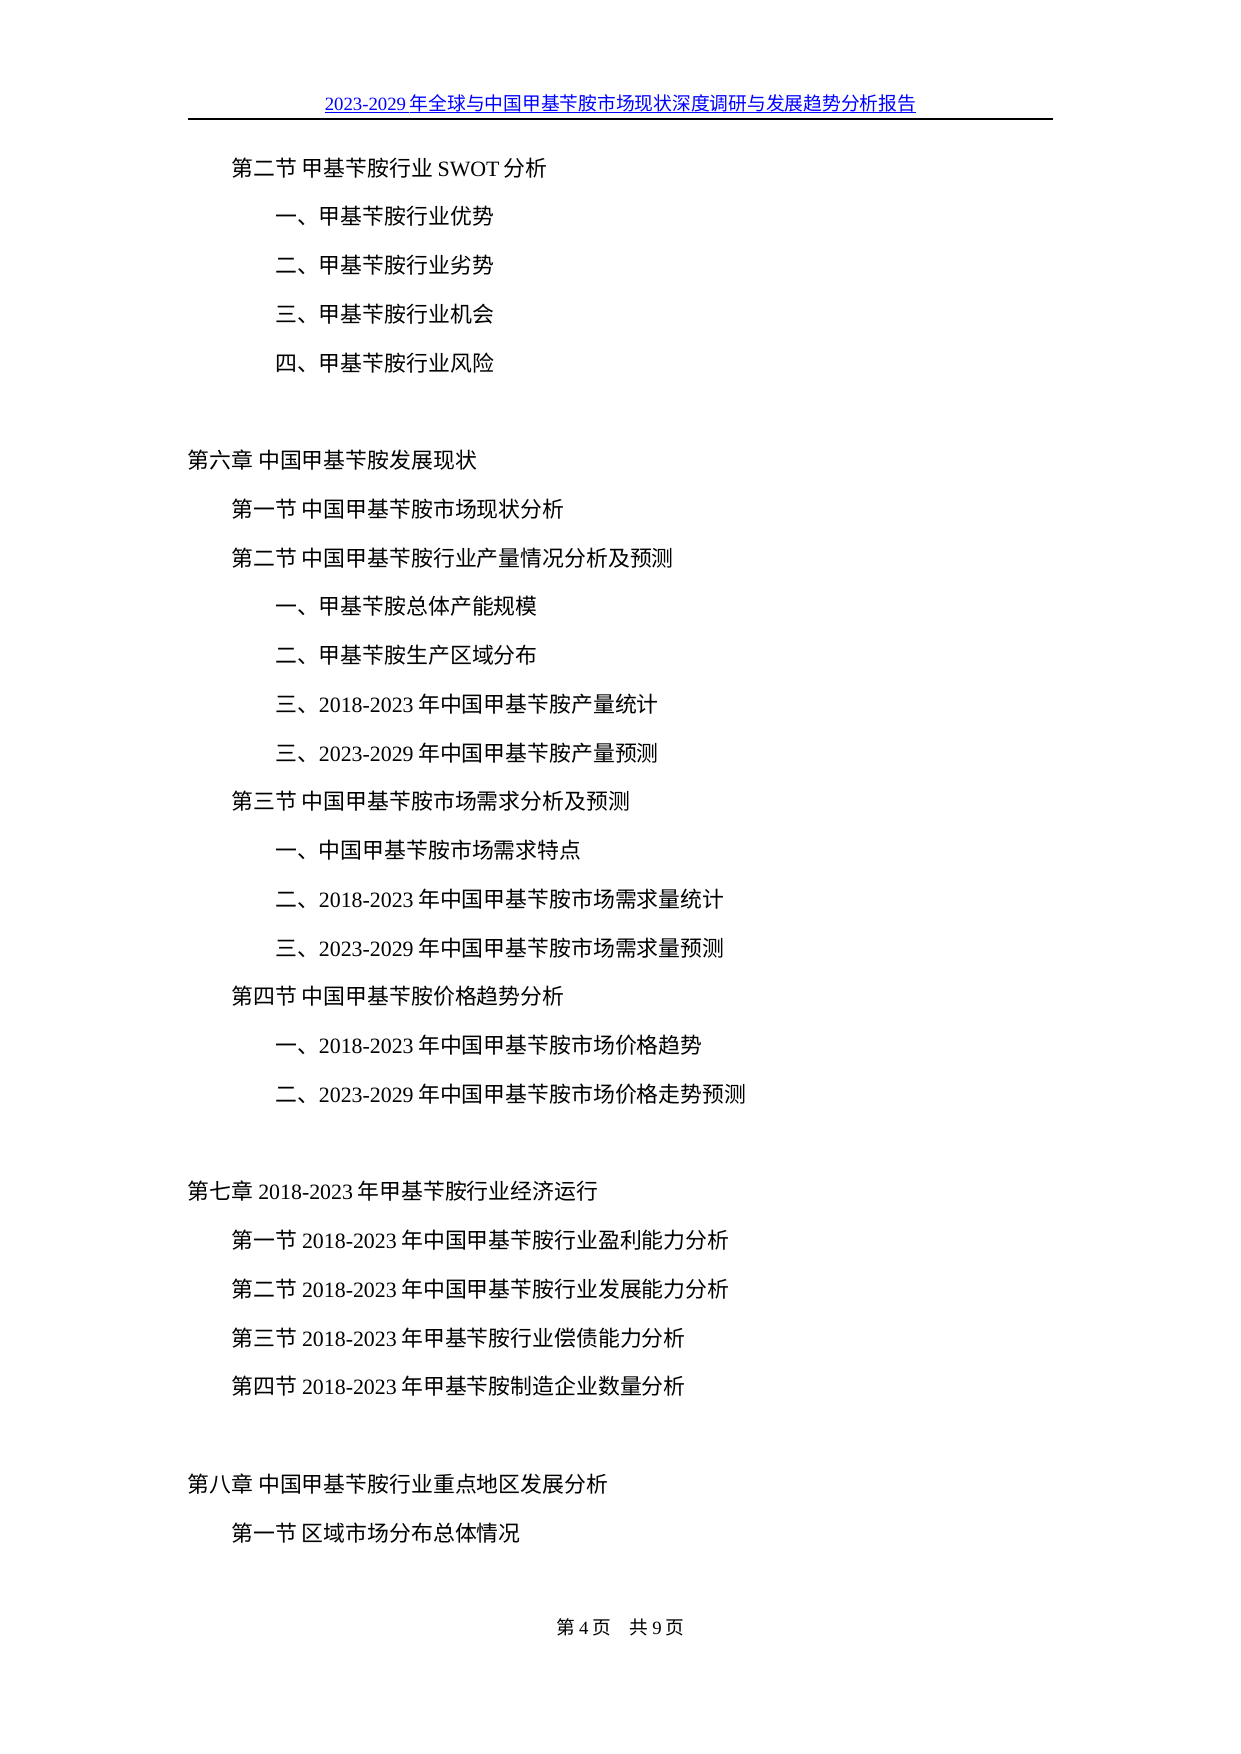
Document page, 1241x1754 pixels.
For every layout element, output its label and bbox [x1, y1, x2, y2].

text [187, 150, 1053, 1548]
